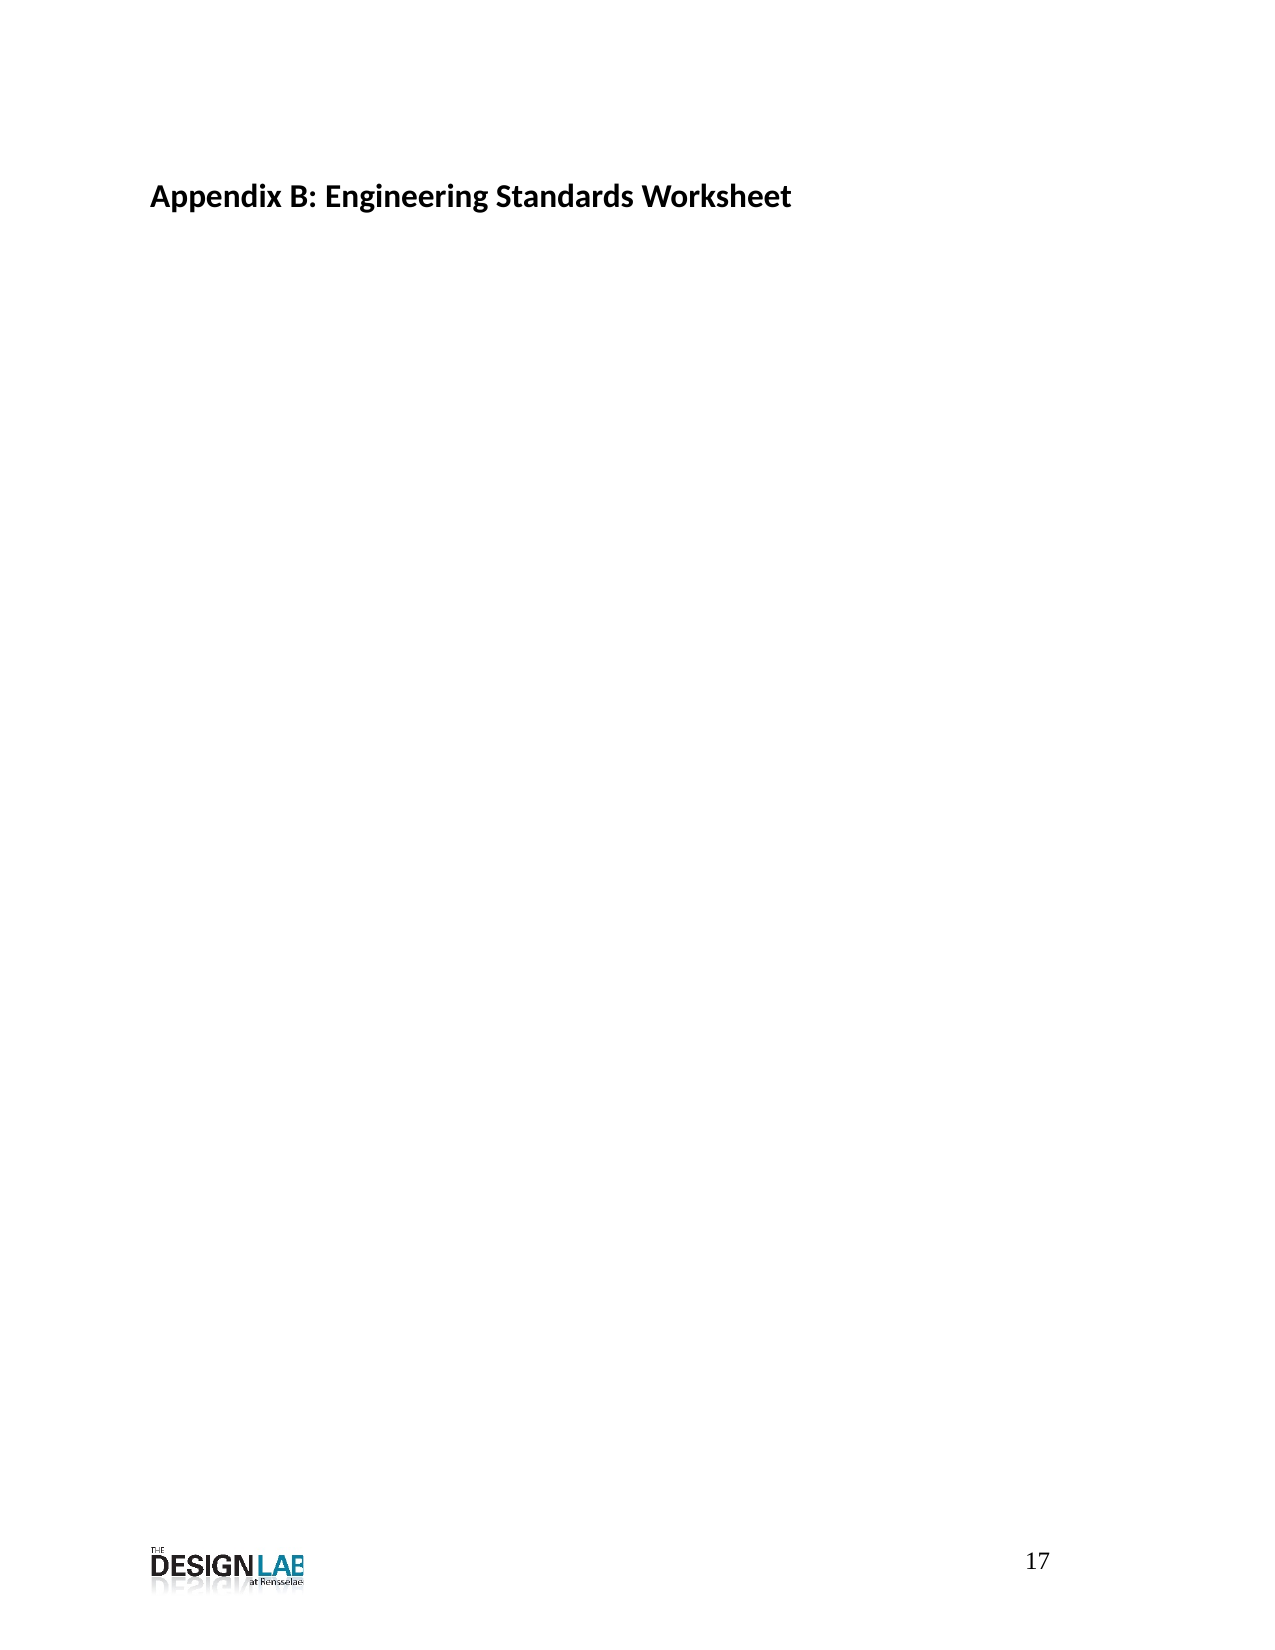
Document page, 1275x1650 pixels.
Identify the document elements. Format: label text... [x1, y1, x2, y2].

subtitle Appendix B: Engineering Standards Worksheet [150, 175, 1125, 216]
picture [295, 1558, 303, 1572]
picture [150, 1547, 303, 1595]
